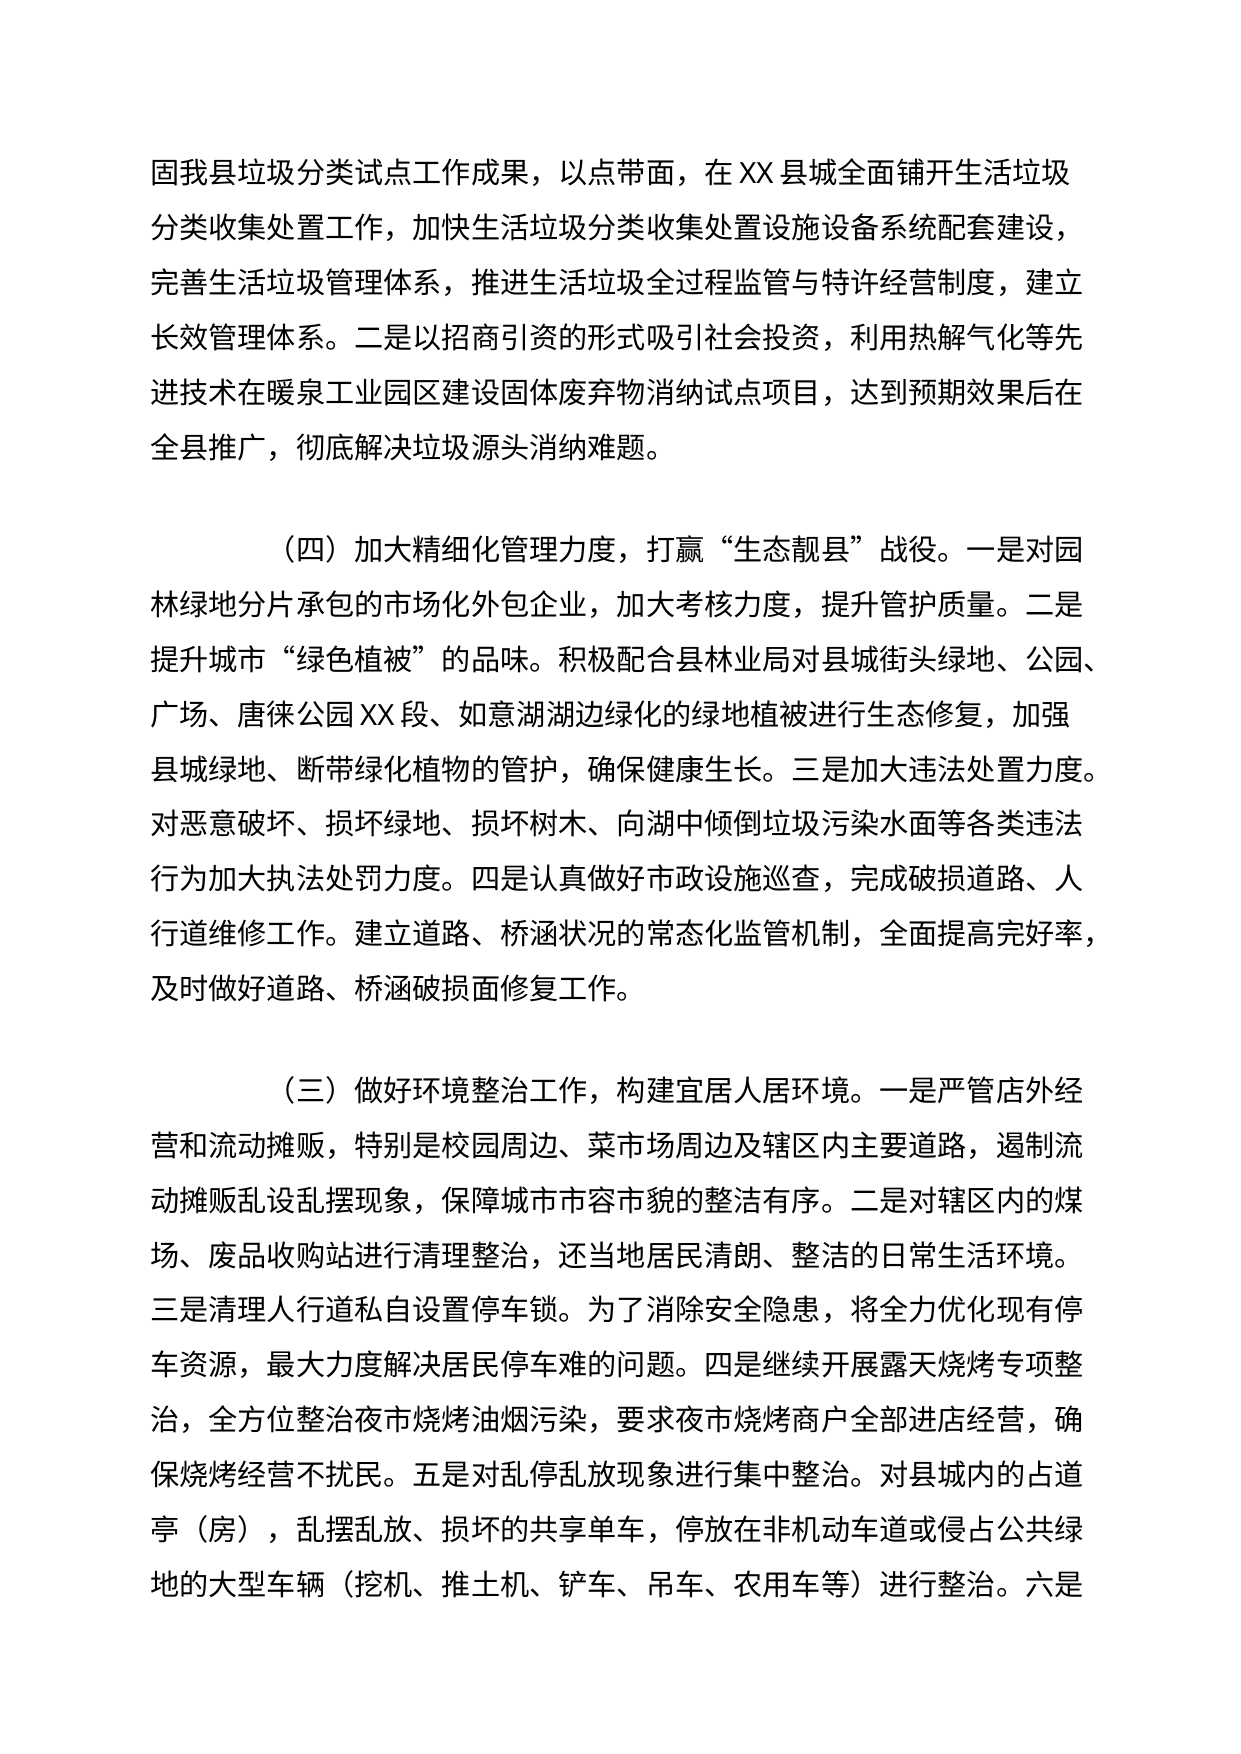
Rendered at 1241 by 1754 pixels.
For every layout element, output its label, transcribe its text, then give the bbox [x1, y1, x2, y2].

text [150, 150, 1090, 467]
text （四）加大精细化管理力度，打赢“生态靓县”战役。一是对园林绿地分片承包的市场化外包企业，加大考核力度，提升管护质量。二是提升城市“绿色植被”的品味。积极配合县林业局对县城街头绿地、公园、广场、唐徕公园XX段、如意湖湖边绿化的绿地植被进行生态修复，加强县城绿地、断带绿化植物的管护，确保健康生长。三是加大违法处置力度。对恶意破坏、损坏绿地、损坏树木、向湖中倾倒垃圾污染水面等各类违法行为加大执法处罚力度。四是认真做好市政设施巡查，完成破损道路、人行道维修工作。建立道路、桥涵状况的常态化监管机制，全面提高完好率，及时做好道路、桥涵破损面修复工作。 [150, 526, 1090, 1008]
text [150, 1067, 1090, 1604]
